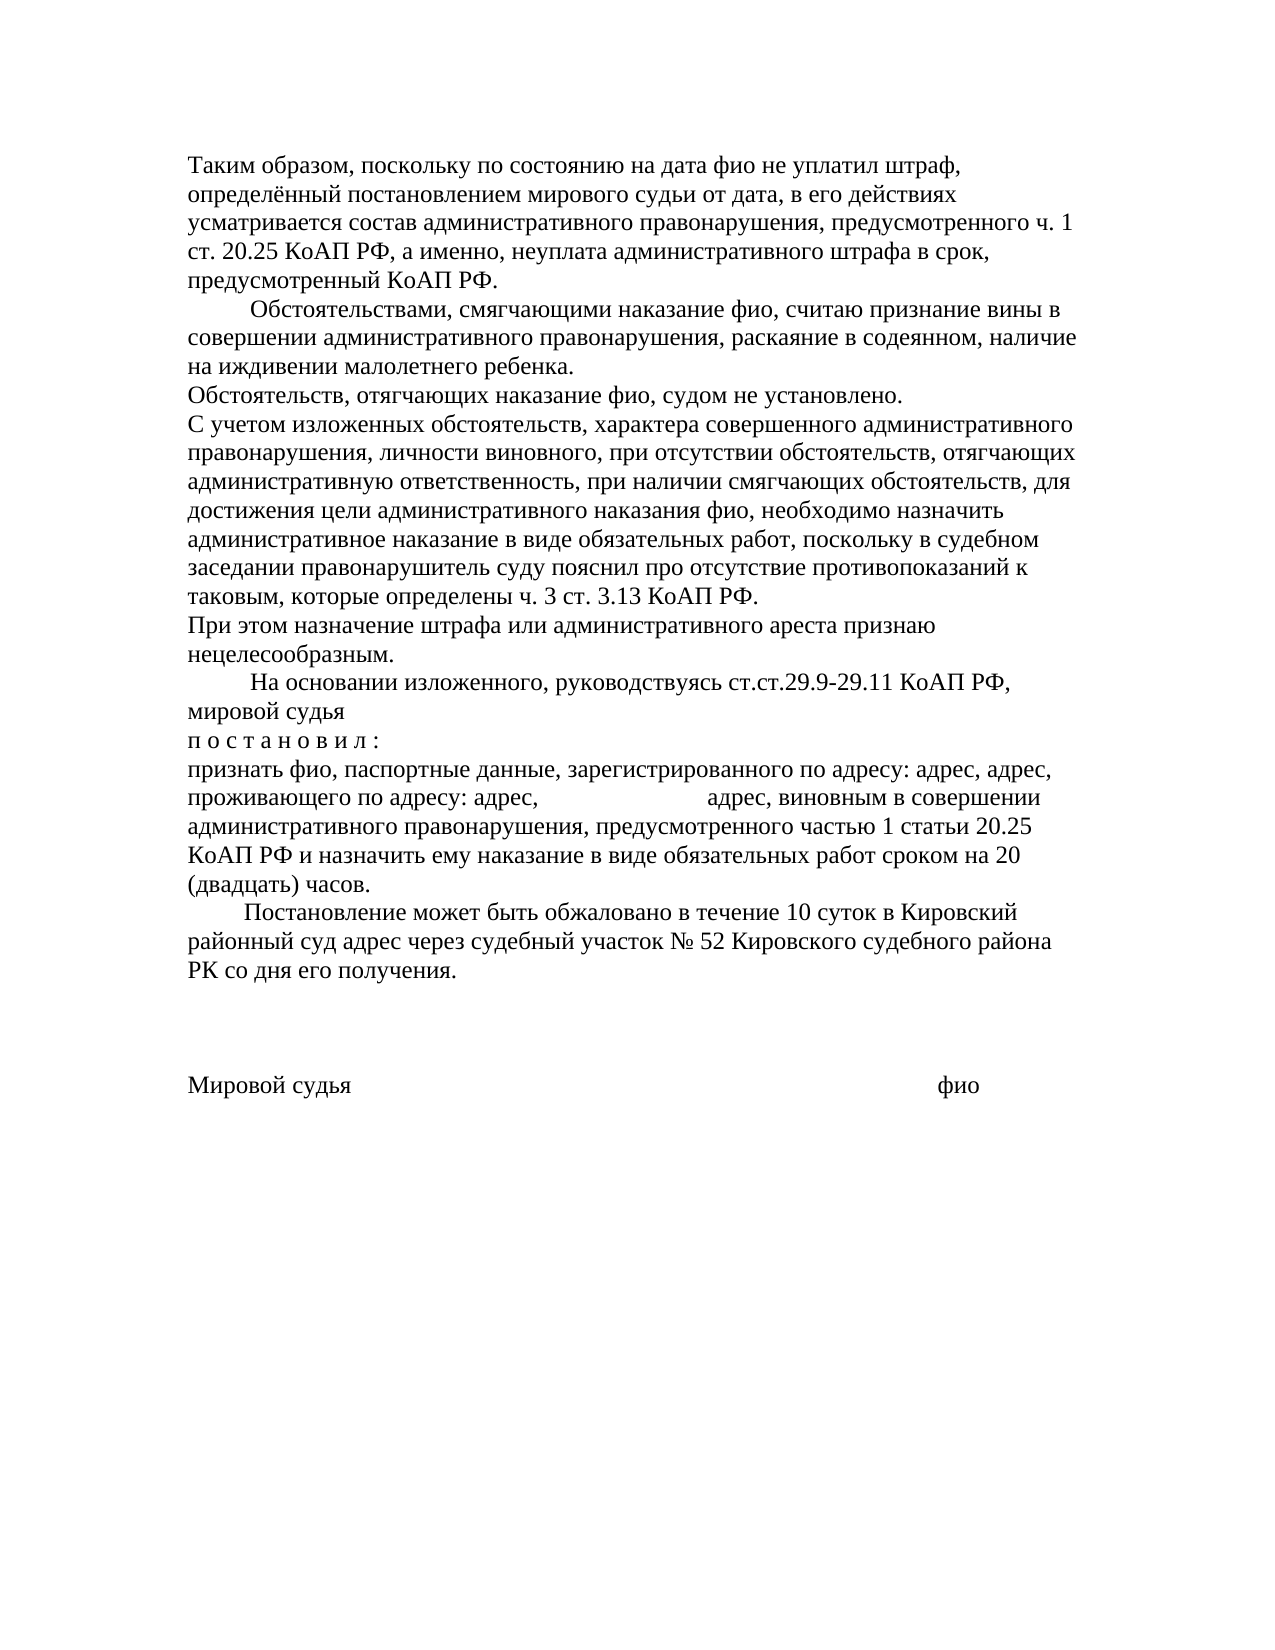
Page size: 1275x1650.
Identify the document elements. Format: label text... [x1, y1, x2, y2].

text Мировой судья фио [187, 1070, 1087, 1099]
text признать фио, паспортные данные, зарегистрированного по адресу: адрес, адрес, проживающего по адресу: адрес, адрес, виновным в совершении административного правонарушения, предусмотренного частью 1 статьи 20.25 КоАП РФ и назначить ему наказание в виде обязательных работ сроком на 20 (двадцать) часов. [187, 754, 1087, 897]
text На основании изложенного, руководствуясь ст.ст.29.9-29.11 КоАП РФ, мировой судья [187, 667, 1087, 725]
text п о с т а н о в и л : [187, 725, 1087, 754]
text При этом назначение штрафа или административного ареста признаю нецелесообразным. [187, 610, 1087, 667]
text Обстоятельствами, смягчающими наказание фио, считаю признание вины в совершении административного правонарушения, раскаяние в содеянном, наличие на иждивении малолетнего ребенка. [187, 294, 1087, 380]
text С учетом изложенных обстоятельств, характера совершенного административного правонарушения, личности виновного, при отсутствии обстоятельств, отягчающих административную ответственность, при наличии смягчающих обстоятельств, для достижения цели административного наказания фио, необходимо назначить административное наказание в виде обязательных работ, поскольку в судебном заседании правонарушитель суду пояснил про отсутствие противопоказаний к таковым, которые определены ч. 3 ст. 3.13 КоАП РФ. [187, 409, 1087, 610]
text Обстоятельств, отягчающих наказание фио, судом не установлено. [187, 380, 1087, 409]
text Таким образом, поскольку по состоянию на дата фио не уплатил штраф, определённый постановлением мирового судьи от дата, в его действиях усматривается состав административного правонарушения, предусмотренного ч. 1 ст. 20.25 КоАП РФ, а именно, неуплата административного штрафа в срок, предусмотренный КоАП РФ. [187, 150, 1087, 294]
text Постановление может быть обжаловано в течение 10 суток в Кировский районный суд адрес через судебный участок № 52 Кировского судебного района РК со дня его получения. [187, 897, 1087, 984]
